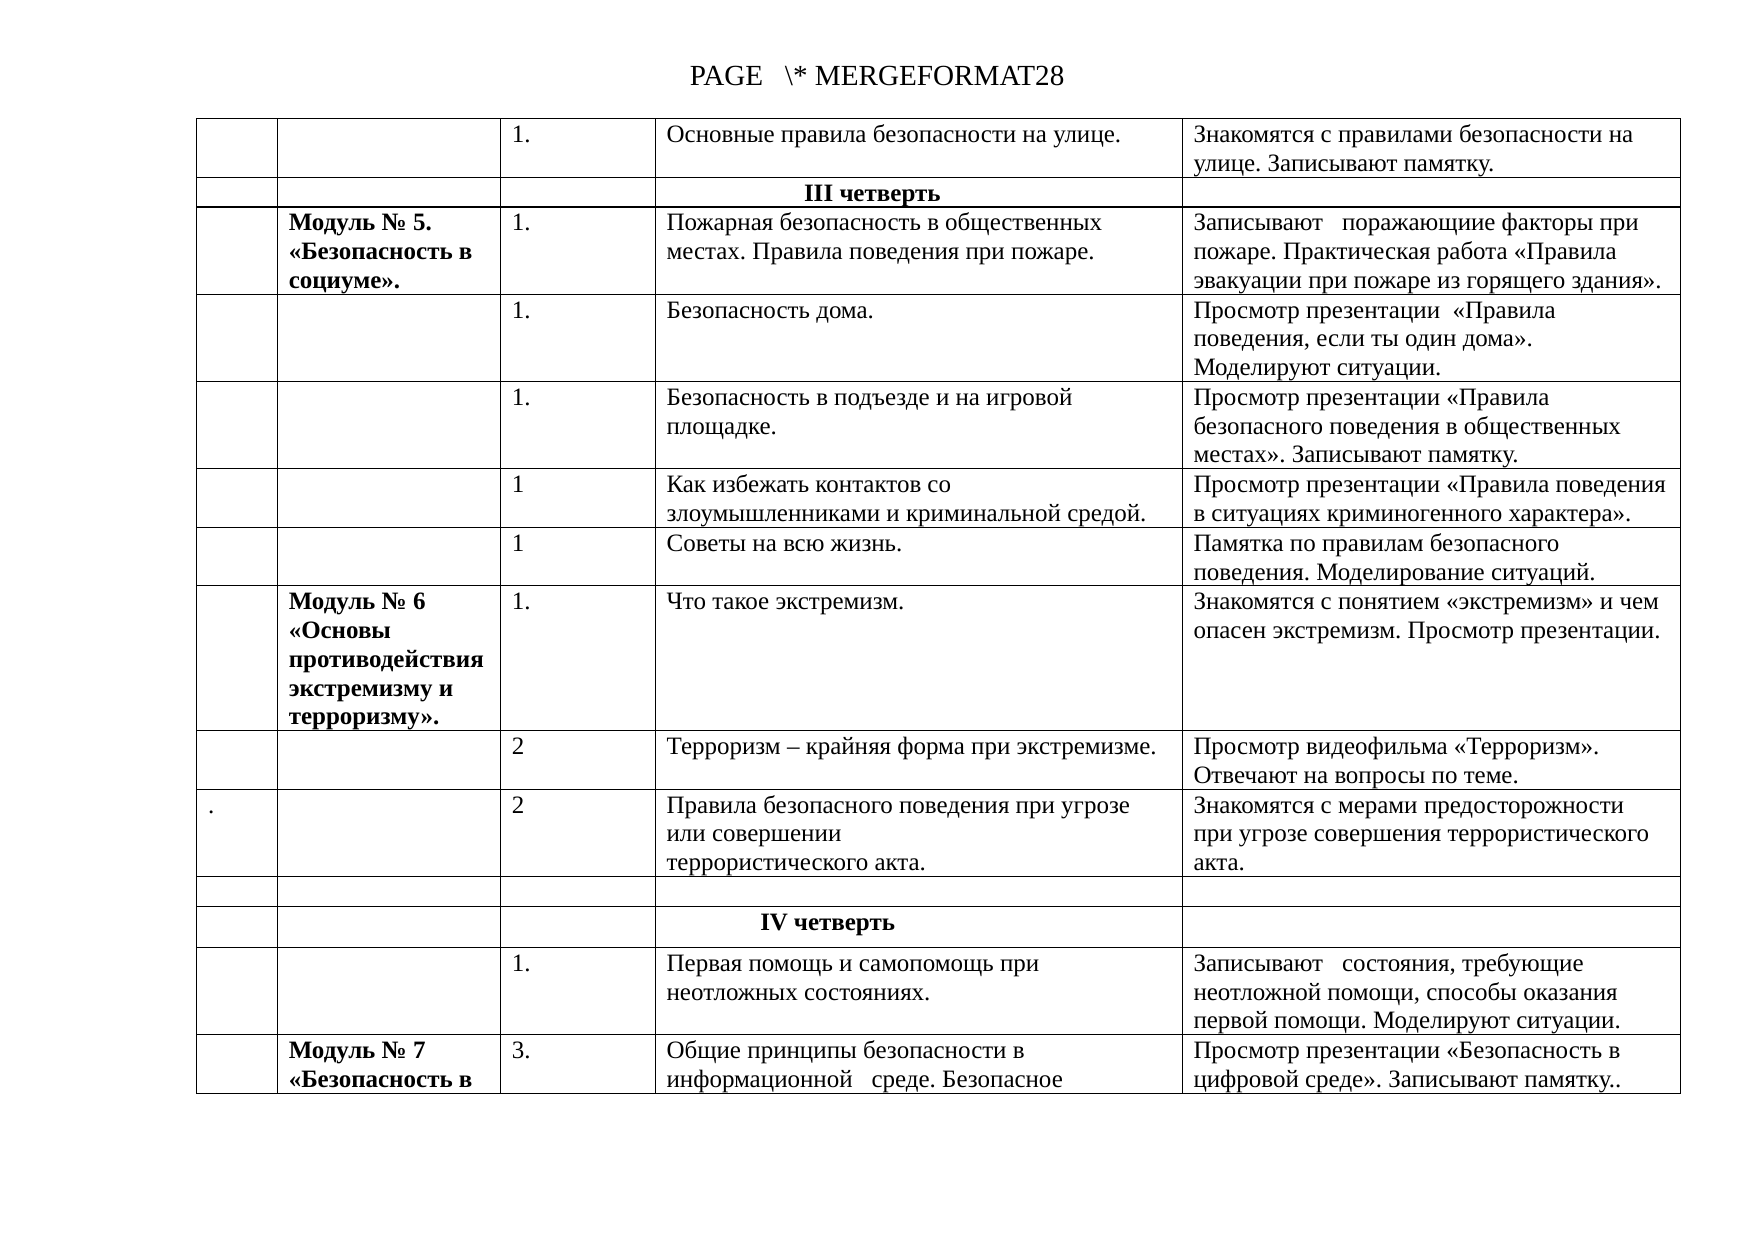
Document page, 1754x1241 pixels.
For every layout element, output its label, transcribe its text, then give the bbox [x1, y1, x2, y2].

table_cell Просмотр презентации «Правила поведения в ситуациях криминогенного характера». [1183, 469, 1680, 527]
table_cell [278, 907, 500, 947]
table_cell Просмотр видеофильма «Терроризм». Отвечают на вопросы по теме. [1183, 731, 1680, 789]
table_cell Безопасность дома. [656, 295, 1182, 381]
table_cell [278, 731, 500, 789]
table_cell [278, 469, 500, 527]
table_cell Безопасность в подъезде и на игровой площадке. [656, 382, 1182, 468]
table_cell [278, 790, 500, 876]
table_cell Модуль № 5. «Безопасность в социуме». [278, 208, 500, 294]
table_cell [197, 119, 277, 177]
table_cell Основные правила безопасности на улице. [656, 119, 1182, 177]
table_cell [1183, 178, 1680, 206]
table_cell Правила безопасного поведения при угрозе или совершении террористического акта. [656, 790, 1182, 876]
table_cell Знакомятся с понятием «экстремизм» и чем опасен экстремизм. Просмотр презентации. [1183, 586, 1680, 730]
table_cell 2 [501, 790, 655, 876]
table_cell [278, 528, 500, 585]
table_cell Просмотр презентации «Правила поведения, если ты один дома». Моделируют ситуации. [1183, 295, 1680, 381]
table_cell 1 [501, 469, 655, 527]
table_cell [197, 1035, 277, 1093]
table_cell Терроризм – крайняя форма при экстремизме. [656, 731, 1182, 789]
table_cell [501, 877, 655, 906]
table_cell Что такое экстремизм. [656, 586, 1182, 730]
table_cell [197, 877, 277, 906]
table_cell 1. [501, 586, 655, 730]
table_cell 2 [501, 731, 655, 789]
table_cell Записывают состояния, требующие неотложной помощи, способы оказания первой помощи. Моделируют ситуации. [1183, 948, 1680, 1034]
table_cell [278, 877, 500, 906]
table_cell Знакомятся с правилами безопасности на улице. Записывают памятку. [1183, 119, 1680, 177]
table_cell 1. [501, 208, 655, 294]
table_cell 3. [501, 1035, 655, 1093]
table_cell 1. [501, 948, 655, 1034]
table_cell 1. [501, 295, 655, 381]
table_cell Памятка по правилам безопасного поведения. Моделирование ситуаций. [1183, 528, 1680, 585]
table_cell [278, 178, 500, 206]
table_cell . [197, 790, 277, 876]
table_cell [656, 877, 1182, 906]
table_cell [197, 907, 277, 947]
table_cell [197, 469, 277, 527]
table_cell Модуль № 6 «Основы противодействия экстремизму и терроризму». [278, 586, 500, 730]
table_cell [197, 295, 277, 381]
table_cell Пожарная безопасность в общественных местах. Правила поведения при пожаре. [656, 208, 1182, 294]
table_cell [501, 907, 655, 947]
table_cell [1183, 1035, 1680, 1093]
table_cell [197, 178, 277, 206]
table_cell [278, 295, 500, 381]
table_cell [278, 119, 500, 177]
table_cell Советы на всю жизнь. [656, 528, 1182, 585]
table_cell [197, 208, 277, 294]
table_cell [197, 948, 277, 1034]
table_cell [197, 382, 277, 468]
table_cell [278, 948, 500, 1034]
table_cell [197, 731, 277, 789]
table_cell [197, 528, 277, 585]
table_cell 1. [501, 382, 655, 468]
table_cell III четверть [656, 178, 1182, 206]
table_cell [278, 382, 500, 468]
table_cell 1. [501, 119, 655, 177]
table_cell [501, 178, 655, 206]
table_cell Знакомятся с мерами предосторожности при угрозе совершения террористического акта. [1183, 790, 1680, 876]
table_cell [1183, 877, 1680, 906]
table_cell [656, 1035, 1182, 1093]
table_cell [197, 586, 277, 730]
table_cell [1183, 907, 1680, 947]
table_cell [278, 1035, 500, 1093]
table_cell Просмотр презентации «Правила безопасного поведения в общественных местах». Записывают памятку. [1183, 382, 1680, 468]
table_cell Первая помощь и самопомощь при неотложных состояниях. [656, 948, 1182, 1034]
table_cell Как избежать контактов со злоумышленниками и криминальной средой. [656, 469, 1182, 527]
table_cell 1 [501, 528, 655, 585]
table_cell Записывают поражающиие факторы при пожаре. Практическая работа «Правила эвакуации при пожаре из горящего здания». [1183, 208, 1680, 294]
table_cell IV четверть [656, 907, 1182, 947]
